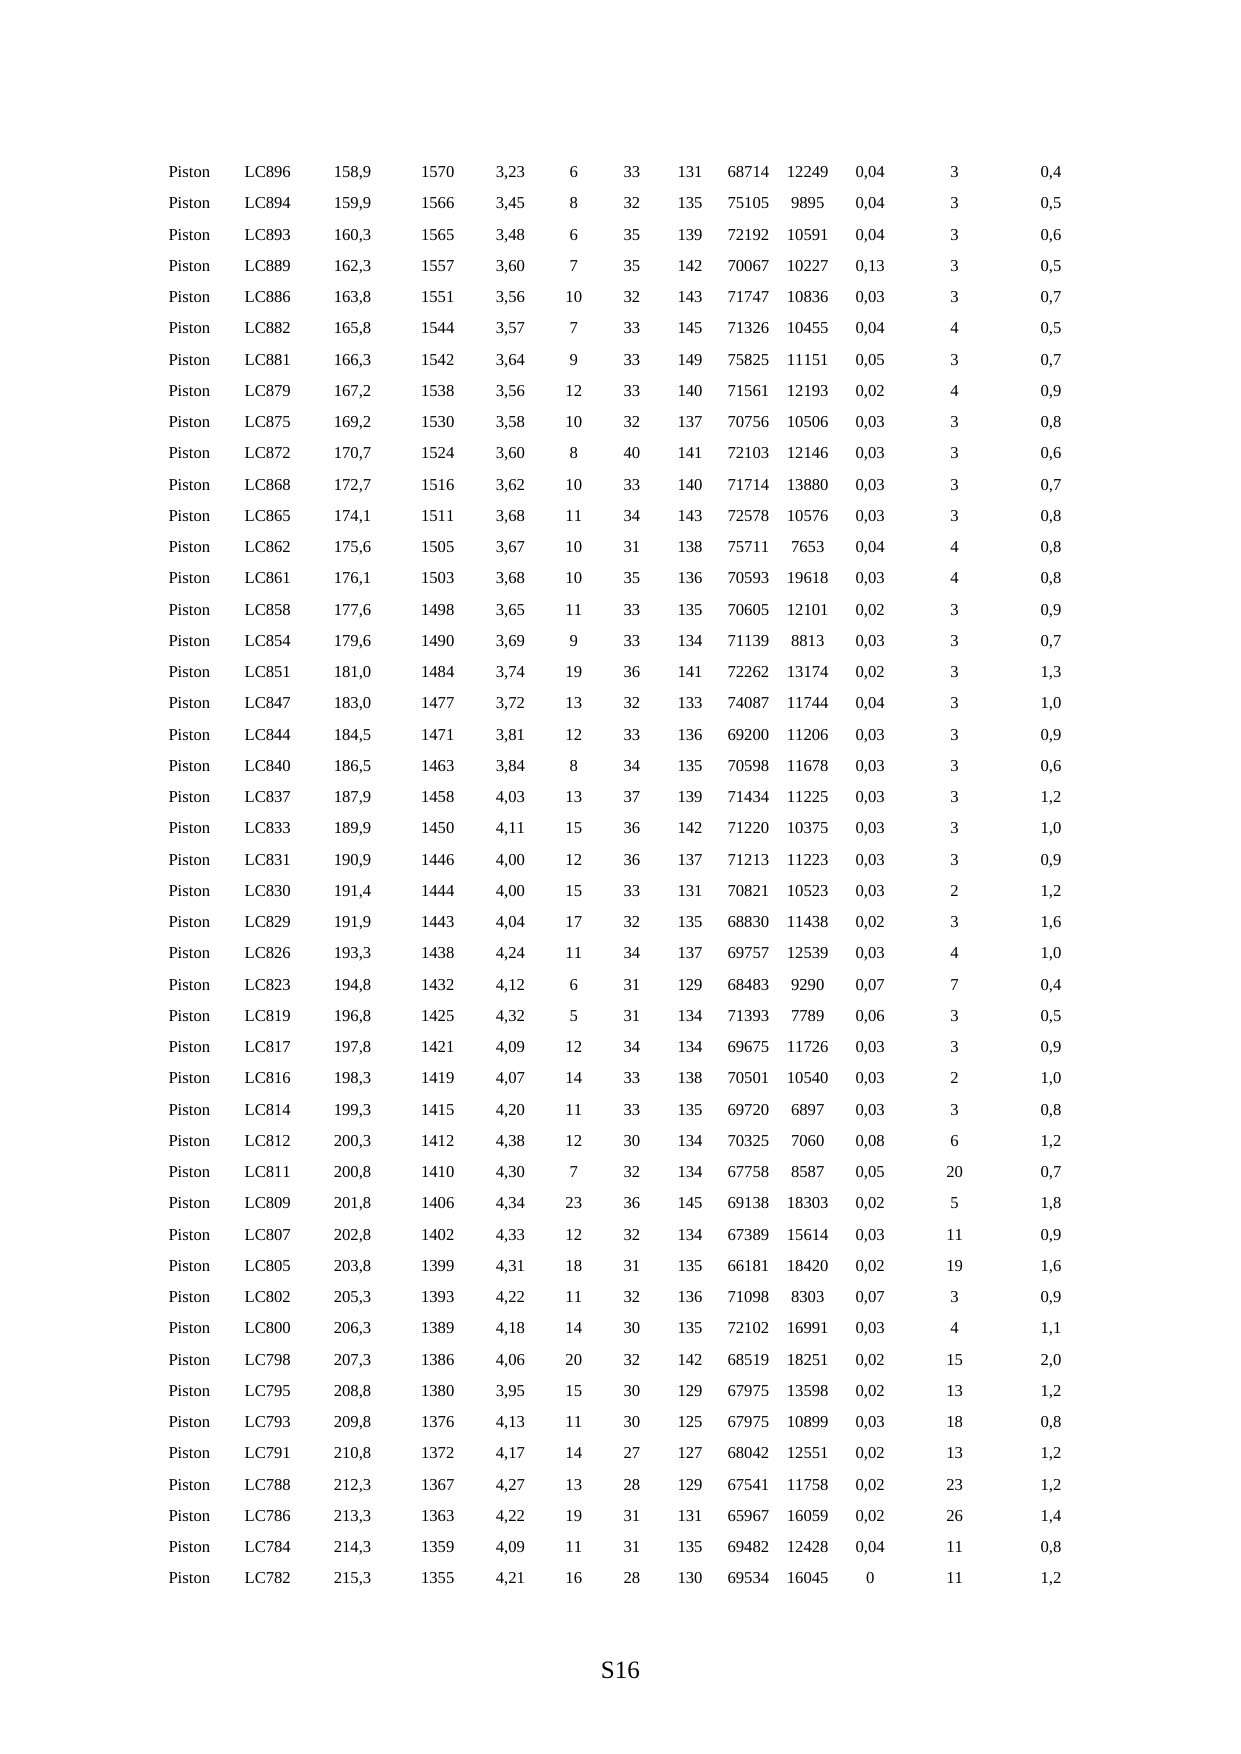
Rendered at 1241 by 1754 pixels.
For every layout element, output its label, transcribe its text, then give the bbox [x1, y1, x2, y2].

table_cell 138 [661, 525, 719, 556]
table_cell LC795 [230, 1369, 305, 1400]
table_cell 1,8 [1006, 1181, 1095, 1212]
table_cell 34 [603, 1025, 661, 1056]
table_cell 70821 [719, 869, 777, 900]
table_cell 191,4 [305, 869, 399, 900]
table_cell 159,9 [305, 181, 399, 212]
table_cell 31 [603, 963, 661, 994]
table_cell 7789 [777, 994, 838, 1025]
table_cell 134 [661, 994, 719, 1025]
table_cell 11438 [777, 900, 838, 931]
table_cell 127 [661, 1431, 719, 1462]
table_cell 0,5 [1006, 181, 1095, 212]
table_cell 2 [902, 1056, 1006, 1087]
table_cell 3 [902, 181, 1006, 212]
table_cell 0,7 [1006, 338, 1095, 369]
table_cell 0,04 [838, 181, 902, 212]
table_cell 183,0 [305, 681, 399, 712]
table_cell LC858 [230, 588, 305, 619]
table_cell 8 [545, 744, 603, 775]
table_cell LC865 [230, 494, 305, 525]
table_cell 3 [902, 400, 1006, 431]
table_cell 19 [545, 650, 603, 681]
table_cell 3,74 [476, 650, 544, 681]
table_cell 3,68 [476, 494, 544, 525]
table_cell 1542 [399, 338, 476, 369]
table_cell 32 [603, 1275, 661, 1306]
table_cell 15 [545, 869, 603, 900]
table_cell 1380 [399, 1369, 476, 1400]
table_cell 0,03 [838, 806, 902, 837]
table_cell 3,62 [476, 463, 544, 494]
table_cell 4,18 [476, 1306, 544, 1337]
table_cell 0,9 [1006, 1025, 1095, 1056]
table_cell 10 [545, 463, 603, 494]
table_cell 4,33 [476, 1213, 544, 1244]
table_cell 72102 [719, 1306, 777, 1337]
table_cell 12539 [777, 931, 838, 962]
table_cell 166,3 [305, 338, 399, 369]
table_cell 5 [545, 994, 603, 1025]
table_cell LC809 [230, 1181, 305, 1212]
table_cell LC868 [230, 463, 305, 494]
table_cell 1376 [399, 1400, 476, 1431]
table_cell 3,68 [476, 556, 544, 587]
table_cell 149 [661, 338, 719, 369]
table_cell 33 [603, 463, 661, 494]
table_cell 28 [603, 1463, 661, 1494]
table_cell LC823 [230, 963, 305, 994]
table_cell 3,65 [476, 588, 544, 619]
table_cell 4,31 [476, 1244, 544, 1275]
table_cell 0,9 [1006, 369, 1095, 400]
table_cell 11 [902, 1525, 1006, 1556]
table_cell 4,00 [476, 869, 544, 900]
table_cell 33 [603, 588, 661, 619]
table_cell 1,2 [1006, 1556, 1095, 1587]
table_cell LC879 [230, 369, 305, 400]
table_cell 0,03 [838, 1056, 902, 1087]
table_cell 9290 [777, 963, 838, 994]
table_cell Piston [149, 150, 229, 181]
table_cell Piston [149, 1306, 229, 1337]
table_cell 11 [545, 1275, 603, 1306]
table_cell LC875 [230, 400, 305, 431]
table_cell 141 [661, 431, 719, 462]
table_cell 133 [661, 681, 719, 712]
table_cell Piston [149, 1244, 229, 1275]
table_cell 20 [545, 1338, 603, 1369]
table_cell 0,03 [838, 713, 902, 744]
table_cell 0,5 [1006, 244, 1095, 275]
table_cell 14 [545, 1431, 603, 1462]
table_cell Piston [149, 213, 229, 244]
table_cell 13 [902, 1369, 1006, 1400]
table_cell LC784 [230, 1525, 305, 1556]
table_cell 0,5 [1006, 306, 1095, 337]
table_cell 3 [902, 338, 1006, 369]
table_cell 72103 [719, 431, 777, 462]
table_cell 11 [902, 1213, 1006, 1244]
table_cell 37 [603, 775, 661, 806]
table_cell 69757 [719, 931, 777, 962]
table_cell 1,0 [1006, 806, 1095, 837]
table_cell 71213 [719, 838, 777, 869]
table_cell 0,9 [1006, 838, 1095, 869]
table_cell 0,02 [838, 900, 902, 931]
table_cell 1,6 [1006, 900, 1095, 931]
table_cell 0,8 [1006, 400, 1095, 431]
table_cell 34 [603, 494, 661, 525]
table_cell 1551 [399, 275, 476, 306]
table_cell 6 [902, 1119, 1006, 1150]
table_cell LC840 [230, 744, 305, 775]
table_cell Piston [149, 400, 229, 431]
table_cell LC793 [230, 1400, 305, 1431]
table_cell 9 [545, 338, 603, 369]
table_cell 1367 [399, 1463, 476, 1494]
table_cell 14 [545, 1306, 603, 1337]
table_cell LC837 [230, 775, 305, 806]
table_cell 3,64 [476, 338, 544, 369]
table_cell 135 [661, 900, 719, 931]
table_cell 1,3 [1006, 650, 1095, 681]
table_cell 0,8 [1006, 556, 1095, 587]
table_cell 11744 [777, 681, 838, 712]
table_cell 0,8 [1006, 494, 1095, 525]
table_cell 135 [661, 181, 719, 212]
table_cell 12428 [777, 1525, 838, 1556]
table_cell 6 [545, 963, 603, 994]
table_cell 3 [902, 244, 1006, 275]
table_cell 10506 [777, 400, 838, 431]
table_cell 8 [545, 181, 603, 212]
table_cell 1425 [399, 994, 476, 1025]
table_cell Piston [149, 1025, 229, 1056]
table_cell 71714 [719, 463, 777, 494]
table_cell 70605 [719, 588, 777, 619]
table_cell 191,9 [305, 900, 399, 931]
table_cell 0,02 [838, 369, 902, 400]
table_cell LC798 [230, 1338, 305, 1369]
table_cell 32 [603, 400, 661, 431]
table_cell 31 [603, 525, 661, 556]
table_cell 36 [603, 1181, 661, 1212]
table_cell Piston [149, 681, 229, 712]
table_cell LC830 [230, 869, 305, 900]
table_cell Piston [149, 1431, 229, 1462]
table_cell 10 [545, 400, 603, 431]
table_cell LC786 [230, 1494, 305, 1525]
table_cell 0,04 [838, 681, 902, 712]
table_cell 0,8 [1006, 525, 1095, 556]
table_cell 1,4 [1006, 1494, 1095, 1525]
table_cell Piston [149, 463, 229, 494]
table_cell 12249 [777, 150, 838, 181]
table_cell LC800 [230, 1306, 305, 1337]
table_cell 181,0 [305, 650, 399, 681]
table_cell 0,03 [838, 556, 902, 587]
table_cell 200,8 [305, 1150, 399, 1181]
table_cell 13 [545, 681, 603, 712]
table_cell 15 [902, 1338, 1006, 1369]
table_cell 198,3 [305, 1056, 399, 1087]
table_cell 187,9 [305, 775, 399, 806]
table_cell 12146 [777, 431, 838, 462]
table_cell 11726 [777, 1025, 838, 1056]
table_cell LC894 [230, 181, 305, 212]
table_cell 4,13 [476, 1400, 544, 1431]
table_cell 12193 [777, 369, 838, 400]
table_cell LC893 [230, 213, 305, 244]
table_cell 3 [902, 431, 1006, 462]
table_cell 10899 [777, 1400, 838, 1431]
table_cell 134 [661, 1213, 719, 1244]
table_cell 10 [545, 275, 603, 306]
table_cell 68519 [719, 1338, 777, 1369]
table_cell 1372 [399, 1431, 476, 1462]
table_cell 68042 [719, 1431, 777, 1462]
table_cell 69675 [719, 1025, 777, 1056]
table_cell Piston [149, 1463, 229, 1494]
table_cell 15614 [777, 1213, 838, 1244]
table_cell 13 [902, 1431, 1006, 1462]
table_cell Piston [149, 588, 229, 619]
table_cell 163,8 [305, 275, 399, 306]
table_cell 172,7 [305, 463, 399, 494]
table_cell 1484 [399, 650, 476, 681]
table_cell 11 [545, 1525, 603, 1556]
table_cell 129 [661, 1369, 719, 1400]
table_cell 4 [902, 306, 1006, 337]
table_cell 0,6 [1006, 431, 1095, 462]
table_cell 199,3 [305, 1088, 399, 1119]
table_cell 16 [545, 1556, 603, 1587]
table_cell 72192 [719, 213, 777, 244]
table_cell 3,69 [476, 619, 544, 650]
table_cell 4,20 [476, 1088, 544, 1119]
table_cell 13 [545, 1463, 603, 1494]
table_cell LC805 [230, 1244, 305, 1275]
table_cell 0,03 [838, 1400, 902, 1431]
table_cell 0,8 [1006, 1400, 1095, 1431]
table_cell 4,32 [476, 994, 544, 1025]
table_cell Piston [149, 1494, 229, 1525]
table_cell 162,3 [305, 244, 399, 275]
table_cell 3,23 [476, 150, 544, 181]
table_cell 0,7 [1006, 463, 1095, 494]
table_cell Piston [149, 431, 229, 462]
table_cell 67541 [719, 1463, 777, 1494]
table_cell 1477 [399, 681, 476, 712]
table_cell 3 [902, 588, 1006, 619]
table_cell 18251 [777, 1338, 838, 1369]
table_cell Piston [149, 1088, 229, 1119]
table_cell 0,02 [838, 1431, 902, 1462]
table_cell Piston [149, 1056, 229, 1087]
table_cell 4,11 [476, 806, 544, 837]
table_cell 12 [545, 1213, 603, 1244]
table_cell 196,8 [305, 994, 399, 1025]
table_cell 0,03 [838, 1088, 902, 1119]
table_cell 169,2 [305, 400, 399, 431]
table_cell LC886 [230, 275, 305, 306]
table_cell 65967 [719, 1494, 777, 1525]
table_cell 75711 [719, 525, 777, 556]
table_cell 3,56 [476, 275, 544, 306]
table_cell 0,9 [1006, 1213, 1095, 1244]
table_cell 135 [661, 1088, 719, 1119]
table_cell Piston [149, 838, 229, 869]
table_cell 34 [603, 744, 661, 775]
table_cell 3 [902, 900, 1006, 931]
table_cell 1463 [399, 744, 476, 775]
table_cell 11151 [777, 338, 838, 369]
table_cell LC831 [230, 838, 305, 869]
table_cell Piston [149, 744, 229, 775]
table_cell 1,1 [1006, 1306, 1095, 1337]
table_cell 6897 [777, 1088, 838, 1119]
table_cell 31 [603, 1244, 661, 1275]
table_cell 11225 [777, 775, 838, 806]
table_cell LC802 [230, 1275, 305, 1306]
table_cell 3,67 [476, 525, 544, 556]
table_cell 4 [902, 1306, 1006, 1337]
table_cell LC847 [230, 681, 305, 712]
table_cell 0,03 [838, 1306, 902, 1337]
table_cell 70067 [719, 244, 777, 275]
table_cell 75825 [719, 338, 777, 369]
table_cell 71220 [719, 806, 777, 837]
table_cell Piston [149, 806, 229, 837]
table_cell 71434 [719, 775, 777, 806]
table_cell 67975 [719, 1369, 777, 1400]
table_cell 0,5 [1006, 994, 1095, 1025]
table_cell 35 [603, 244, 661, 275]
table_cell 3 [902, 1275, 1006, 1306]
table_cell 1,2 [1006, 1463, 1095, 1494]
table_cell 0,03 [838, 1025, 902, 1056]
table_cell 28 [603, 1556, 661, 1587]
table_cell 6 [545, 150, 603, 181]
table_cell 18 [545, 1244, 603, 1275]
table_cell 193,3 [305, 931, 399, 962]
table_cell 32 [603, 275, 661, 306]
table_cell LC851 [230, 650, 305, 681]
table_cell Piston [149, 713, 229, 744]
table_cell 72262 [719, 650, 777, 681]
table_cell 1444 [399, 869, 476, 900]
table_cell 11223 [777, 838, 838, 869]
table_cell Piston [149, 1275, 229, 1306]
table_cell 68714 [719, 150, 777, 181]
table_cell 11206 [777, 713, 838, 744]
table_cell 158,9 [305, 150, 399, 181]
table_cell 0,9 [1006, 713, 1095, 744]
table_cell 134 [661, 619, 719, 650]
table_cell 0,02 [838, 1463, 902, 1494]
table_cell 1458 [399, 775, 476, 806]
table_cell 68830 [719, 900, 777, 931]
table_cell 8813 [777, 619, 838, 650]
table_cell LC807 [230, 1213, 305, 1244]
table_cell 8 [545, 431, 603, 462]
table_cell 4 [902, 931, 1006, 962]
table_cell 213,3 [305, 1494, 399, 1525]
table_cell 0,06 [838, 994, 902, 1025]
table_cell 33 [603, 713, 661, 744]
table_cell 40 [603, 431, 661, 462]
table_cell 0,02 [838, 1494, 902, 1525]
table_cell 1419 [399, 1056, 476, 1087]
table_cell 10540 [777, 1056, 838, 1087]
table_cell 3 [902, 744, 1006, 775]
table_cell 3,45 [476, 181, 544, 212]
table_cell 7653 [777, 525, 838, 556]
table_cell 3 [902, 619, 1006, 650]
table_cell 1386 [399, 1338, 476, 1369]
table_cell 32 [603, 900, 661, 931]
table_cell 30 [603, 1119, 661, 1150]
table_cell 0,02 [838, 650, 902, 681]
table_cell 7060 [777, 1119, 838, 1150]
table_cell 18420 [777, 1244, 838, 1275]
table_cell Piston [149, 494, 229, 525]
table_cell Piston [149, 1369, 229, 1400]
table_cell 26 [902, 1494, 1006, 1525]
table_cell 145 [661, 306, 719, 337]
table_cell 15 [545, 806, 603, 837]
table_cell 1,2 [1006, 869, 1095, 900]
table_cell 67389 [719, 1213, 777, 1244]
table_cell 33 [603, 1088, 661, 1119]
table_cell 3 [902, 775, 1006, 806]
table_cell 32 [603, 1338, 661, 1369]
table_cell Piston [149, 1119, 229, 1150]
table_cell 4,38 [476, 1119, 544, 1150]
table_cell 3 [902, 494, 1006, 525]
table_cell 0,02 [838, 588, 902, 619]
table_cell 1,6 [1006, 1244, 1095, 1275]
table_cell 174,1 [305, 494, 399, 525]
table_cell 31 [603, 1494, 661, 1525]
table_cell 12 [545, 1025, 603, 1056]
table_cell 136 [661, 556, 719, 587]
table_cell 0,03 [838, 400, 902, 431]
table_cell 1450 [399, 806, 476, 837]
table_cell 19 [545, 1494, 603, 1525]
table_cell 3,48 [476, 213, 544, 244]
table_cell 0,03 [838, 869, 902, 900]
table_cell 4,03 [476, 775, 544, 806]
table_cell 1415 [399, 1088, 476, 1119]
table_cell 1410 [399, 1150, 476, 1181]
table_cell 18 [902, 1400, 1006, 1431]
table_cell 3 [902, 150, 1006, 181]
table_cell 140 [661, 369, 719, 400]
table_cell 10 [545, 525, 603, 556]
table_cell 6 [545, 213, 603, 244]
table_cell 20 [902, 1150, 1006, 1181]
table_cell 71326 [719, 306, 777, 337]
table_cell 1,2 [1006, 1369, 1095, 1400]
table_cell Piston [149, 619, 229, 650]
table_cell 11 [545, 1088, 603, 1119]
table_cell 142 [661, 806, 719, 837]
table_cell Piston [149, 244, 229, 275]
table_cell 69720 [719, 1088, 777, 1119]
table_cell Piston [149, 931, 229, 962]
table_cell 3 [902, 994, 1006, 1025]
table_cell 142 [661, 244, 719, 275]
table_cell Piston [149, 1400, 229, 1431]
table_cell 74087 [719, 681, 777, 712]
table_cell 1412 [399, 1119, 476, 1150]
table_cell LC882 [230, 306, 305, 337]
table_cell 10576 [777, 494, 838, 525]
table_cell 12551 [777, 1431, 838, 1462]
table_cell 33 [603, 150, 661, 181]
table_cell 19 [902, 1244, 1006, 1275]
table_cell 0,03 [838, 619, 902, 650]
table_cell 0,04 [838, 150, 902, 181]
table_cell 131 [661, 1494, 719, 1525]
table_cell 135 [661, 1525, 719, 1556]
table_cell 4,22 [476, 1275, 544, 1306]
table_cell 202,8 [305, 1213, 399, 1244]
table_cell 4 [902, 525, 1006, 556]
table_cell Piston [149, 338, 229, 369]
table_cell 13174 [777, 650, 838, 681]
table_cell 176,1 [305, 556, 399, 587]
table_cell 11 [545, 494, 603, 525]
table_cell 3 [902, 213, 1006, 244]
table_cell Piston [149, 275, 229, 306]
table_cell 2 [902, 869, 1006, 900]
table_cell 10 [545, 556, 603, 587]
table_cell 67975 [719, 1400, 777, 1431]
table_cell 0,03 [838, 275, 902, 306]
table_cell 135 [661, 1244, 719, 1275]
table_cell 134 [661, 1119, 719, 1150]
table_cell 3,60 [476, 244, 544, 275]
table_cell 7 [902, 963, 1006, 994]
table_cell 1471 [399, 713, 476, 744]
table_cell 8303 [777, 1275, 838, 1306]
table_cell 207,3 [305, 1338, 399, 1369]
table_cell LC854 [230, 619, 305, 650]
table_cell 0,03 [838, 931, 902, 962]
table_cell 14 [545, 1056, 603, 1087]
table_cell 3,60 [476, 431, 544, 462]
table_cell 160,3 [305, 213, 399, 244]
table_cell 0 [838, 1556, 902, 1587]
table_cell Piston [149, 1150, 229, 1181]
table_cell 0,03 [838, 1213, 902, 1244]
table_cell 1511 [399, 494, 476, 525]
table_cell 0,03 [838, 838, 902, 869]
table_cell 4,27 [476, 1463, 544, 1494]
table_cell 3 [902, 1025, 1006, 1056]
table_cell 70325 [719, 1119, 777, 1150]
table_cell 1,2 [1006, 1431, 1095, 1462]
table_cell 66181 [719, 1244, 777, 1275]
table_cell Piston [149, 1181, 229, 1212]
table_cell 71098 [719, 1275, 777, 1306]
table_cell 33 [603, 306, 661, 337]
table_cell LC791 [230, 1431, 305, 1462]
table_cell 212,3 [305, 1463, 399, 1494]
table_cell 1421 [399, 1025, 476, 1056]
table_cell 68483 [719, 963, 777, 994]
table_cell 10375 [777, 806, 838, 837]
table_cell 70756 [719, 400, 777, 431]
table_cell 1,0 [1006, 931, 1095, 962]
table_cell 0,04 [838, 306, 902, 337]
table_cell 1438 [399, 931, 476, 962]
table_cell 16045 [777, 1556, 838, 1587]
table_cell 125 [661, 1400, 719, 1431]
table_cell Piston [149, 306, 229, 337]
table_cell 33 [603, 619, 661, 650]
table_cell 129 [661, 963, 719, 994]
table_cell Piston [149, 1213, 229, 1244]
table_cell LC829 [230, 900, 305, 931]
table_cell 0,13 [838, 244, 902, 275]
table_cell 139 [661, 775, 719, 806]
table_cell 16059 [777, 1494, 838, 1525]
table_cell 4,17 [476, 1431, 544, 1462]
table_cell 3,72 [476, 681, 544, 712]
table_cell 177,6 [305, 588, 399, 619]
table_cell Piston [149, 369, 229, 400]
table_cell 137 [661, 838, 719, 869]
table_cell 10523 [777, 869, 838, 900]
table_cell 0,05 [838, 338, 902, 369]
table_cell 12101 [777, 588, 838, 619]
table_cell LC826 [230, 931, 305, 962]
table_cell 12 [545, 1119, 603, 1150]
table_cell 71747 [719, 275, 777, 306]
table_cell 0,02 [838, 1338, 902, 1369]
table_cell 134 [661, 1025, 719, 1056]
table_cell 32 [603, 1150, 661, 1181]
table_cell 1446 [399, 838, 476, 869]
table_cell 3 [902, 838, 1006, 869]
table_cell 1443 [399, 900, 476, 931]
table_cell 1498 [399, 588, 476, 619]
table_cell 0,02 [838, 1369, 902, 1400]
table_cell 203,8 [305, 1244, 399, 1275]
table_cell 1402 [399, 1213, 476, 1244]
table_cell 35 [603, 213, 661, 244]
table_cell 0,9 [1006, 1275, 1095, 1306]
table_cell 33 [603, 338, 661, 369]
table_cell 145 [661, 1181, 719, 1212]
table_cell 4,34 [476, 1181, 544, 1212]
table_cell 35 [603, 556, 661, 587]
table_cell 135 [661, 744, 719, 775]
table_cell 3,95 [476, 1369, 544, 1400]
table_cell 12 [545, 838, 603, 869]
table_cell 0,03 [838, 744, 902, 775]
table_cell 69482 [719, 1525, 777, 1556]
table_cell 1,0 [1006, 681, 1095, 712]
table_cell 3,57 [476, 306, 544, 337]
table_cell 12 [545, 713, 603, 744]
table_cell 30 [603, 1400, 661, 1431]
table_cell 69138 [719, 1181, 777, 1212]
table_cell 70501 [719, 1056, 777, 1087]
table_cell 0,07 [838, 1275, 902, 1306]
table_cell 5 [902, 1181, 1006, 1212]
table_cell 1,2 [1006, 775, 1095, 806]
table_cell 9 [545, 619, 603, 650]
table_cell 1538 [399, 369, 476, 400]
table_cell 1363 [399, 1494, 476, 1525]
table_cell 3 [902, 681, 1006, 712]
table_cell 167,2 [305, 369, 399, 400]
table_cell 9895 [777, 181, 838, 212]
table_cell 3,58 [476, 400, 544, 431]
table_cell 129 [661, 1463, 719, 1494]
table_cell 3,81 [476, 713, 544, 744]
table_cell 0,04 [838, 213, 902, 244]
table_cell 1544 [399, 306, 476, 337]
table_cell LC814 [230, 1088, 305, 1119]
table_cell 13880 [777, 463, 838, 494]
table_cell Piston [149, 994, 229, 1025]
table_cell LC812 [230, 1119, 305, 1150]
table_cell LC811 [230, 1150, 305, 1181]
table_cell 69534 [719, 1556, 777, 1587]
table_cell 7 [545, 1150, 603, 1181]
table_cell 197,8 [305, 1025, 399, 1056]
table_cell 12 [545, 369, 603, 400]
table_cell Piston [149, 1556, 229, 1587]
table_cell LC833 [230, 806, 305, 837]
table_cell 4,07 [476, 1056, 544, 1087]
table_cell 32 [603, 681, 661, 712]
table_cell Piston [149, 650, 229, 681]
table_cell 1393 [399, 1275, 476, 1306]
table_cell 1355 [399, 1556, 476, 1587]
table_cell 15 [545, 1369, 603, 1400]
table_cell 140 [661, 463, 719, 494]
table_cell 1389 [399, 1306, 476, 1337]
table_cell 11 [545, 588, 603, 619]
table_cell 179,6 [305, 619, 399, 650]
table_cell 135 [661, 588, 719, 619]
table_cell 4,09 [476, 1525, 544, 1556]
table_cell 33 [603, 869, 661, 900]
table_cell 10455 [777, 306, 838, 337]
table_cell 201,8 [305, 1181, 399, 1212]
table_cell 3 [902, 1088, 1006, 1119]
table_cell 3 [902, 650, 1006, 681]
table_cell LC817 [230, 1025, 305, 1056]
table_cell 18303 [777, 1181, 838, 1212]
table_cell 13 [545, 775, 603, 806]
table_cell 19618 [777, 556, 838, 587]
table_cell 0,7 [1006, 1150, 1095, 1181]
table_cell 3 [902, 463, 1006, 494]
table_cell LC896 [230, 150, 305, 181]
table_cell 10227 [777, 244, 838, 275]
table_cell 208,8 [305, 1369, 399, 1400]
table_cell 7 [545, 244, 603, 275]
table_cell 0,04 [838, 525, 902, 556]
table_cell 175,6 [305, 525, 399, 556]
table_cell 0,4 [1006, 963, 1095, 994]
table_cell 34 [603, 931, 661, 962]
table_cell 130 [661, 1556, 719, 1587]
table_cell 4 [902, 369, 1006, 400]
table_cell Piston [149, 900, 229, 931]
table_cell Piston [149, 775, 229, 806]
table_cell 4,30 [476, 1150, 544, 1181]
table_cell 200,3 [305, 1119, 399, 1150]
table_cell 13598 [777, 1369, 838, 1400]
table_cell 3,84 [476, 744, 544, 775]
table_cell 0,03 [838, 431, 902, 462]
table_cell LC782 [230, 1556, 305, 1587]
table_cell LC889 [230, 244, 305, 275]
table_cell 1,2 [1006, 1119, 1095, 1150]
table_cell 3 [902, 275, 1006, 306]
table_cell 170,7 [305, 431, 399, 462]
table_cell 30 [603, 1369, 661, 1400]
table_cell 143 [661, 275, 719, 306]
table_cell 1565 [399, 213, 476, 244]
table_cell 137 [661, 400, 719, 431]
table_cell 71393 [719, 994, 777, 1025]
table_cell 134 [661, 1150, 719, 1181]
table_cell Piston [149, 556, 229, 587]
table_cell 7 [545, 306, 603, 337]
table_cell Piston [149, 1338, 229, 1369]
table_cell 205,3 [305, 1275, 399, 1306]
table_cell 135 [661, 1306, 719, 1337]
table_cell LC861 [230, 556, 305, 587]
table_cell 0,6 [1006, 213, 1095, 244]
table_cell 67758 [719, 1150, 777, 1181]
table_cell LC816 [230, 1056, 305, 1087]
table_cell 0,05 [838, 1150, 902, 1181]
table_cell LC819 [230, 994, 305, 1025]
table_cell 1406 [399, 1181, 476, 1212]
table_cell 3 [902, 713, 1006, 744]
table_cell 138 [661, 1056, 719, 1087]
table_cell 71561 [719, 369, 777, 400]
table_cell 189,9 [305, 806, 399, 837]
table_cell 210,8 [305, 1431, 399, 1462]
table_cell 4,22 [476, 1494, 544, 1525]
table_cell 8587 [777, 1150, 838, 1181]
table_cell 1503 [399, 556, 476, 587]
table_cell 36 [603, 806, 661, 837]
table_cell 1490 [399, 619, 476, 650]
table_cell 4 [902, 556, 1006, 587]
table_cell 0,03 [838, 494, 902, 525]
table_cell 16991 [777, 1306, 838, 1337]
table_cell 184,5 [305, 713, 399, 744]
table_cell 0,6 [1006, 744, 1095, 775]
table_cell 209,8 [305, 1400, 399, 1431]
table_cell 11678 [777, 744, 838, 775]
table_cell 0,02 [838, 1181, 902, 1212]
table_cell 0,7 [1006, 619, 1095, 650]
table_cell 1359 [399, 1525, 476, 1556]
table_cell 1,0 [1006, 1056, 1095, 1087]
table_cell LC881 [230, 338, 305, 369]
table_cell 69200 [719, 713, 777, 744]
table_cell 131 [661, 150, 719, 181]
table_cell 2,0 [1006, 1338, 1095, 1369]
table_cell 4,21 [476, 1556, 544, 1587]
table_cell 4,04 [476, 900, 544, 931]
table_cell 0,07 [838, 963, 902, 994]
table_cell Piston [149, 181, 229, 212]
table_cell 141 [661, 650, 719, 681]
table_cell 190,9 [305, 838, 399, 869]
table_cell 0,03 [838, 775, 902, 806]
table_cell 0,8 [1006, 1525, 1095, 1556]
table_cell 36 [603, 650, 661, 681]
table_cell 72578 [719, 494, 777, 525]
table_cell Piston [149, 963, 229, 994]
table_cell 165,8 [305, 306, 399, 337]
table_cell 4,24 [476, 931, 544, 962]
table_cell 70593 [719, 556, 777, 587]
table_cell 186,5 [305, 744, 399, 775]
table_cell 1505 [399, 525, 476, 556]
table_cell 215,3 [305, 1556, 399, 1587]
table_cell Piston [149, 525, 229, 556]
table_cell 1516 [399, 463, 476, 494]
table_cell 1524 [399, 431, 476, 462]
table_cell 143 [661, 494, 719, 525]
table_cell 10836 [777, 275, 838, 306]
table_cell 31 [603, 994, 661, 1025]
table_cell 137 [661, 931, 719, 962]
table_cell 33 [603, 1056, 661, 1087]
table_cell 23 [545, 1181, 603, 1212]
table_cell 36 [603, 838, 661, 869]
table_cell 1570 [399, 150, 476, 181]
table_cell 0,4 [1006, 150, 1095, 181]
table_cell LC844 [230, 713, 305, 744]
table_cell LC872 [230, 431, 305, 462]
table_cell 32 [603, 1213, 661, 1244]
table_cell 31 [603, 1525, 661, 1556]
table_cell 71139 [719, 619, 777, 650]
table_cell 0,7 [1006, 275, 1095, 306]
table_cell 136 [661, 1275, 719, 1306]
table_cell 3 [902, 806, 1006, 837]
table_cell 0,03 [838, 463, 902, 494]
table_cell 0,04 [838, 1525, 902, 1556]
table_cell 136 [661, 713, 719, 744]
table_cell 4,12 [476, 963, 544, 994]
table_cell 17 [545, 900, 603, 931]
table_cell 75105 [719, 181, 777, 212]
table_cell 30 [603, 1306, 661, 1337]
table_cell 139 [661, 213, 719, 244]
table_cell 214,3 [305, 1525, 399, 1556]
table_cell 11 [902, 1556, 1006, 1587]
table_cell 0,02 [838, 1244, 902, 1275]
table_cell 1566 [399, 181, 476, 212]
table_cell 1557 [399, 244, 476, 275]
table_cell 11758 [777, 1463, 838, 1494]
table_cell 0,08 [838, 1119, 902, 1150]
table_cell 11 [545, 931, 603, 962]
table_cell 10591 [777, 213, 838, 244]
table_cell 206,3 [305, 1306, 399, 1337]
table_cell Piston [149, 1525, 229, 1556]
table_cell 4,00 [476, 838, 544, 869]
table_cell 1432 [399, 963, 476, 994]
table_cell 33 [603, 369, 661, 400]
table_cell 0,8 [1006, 1088, 1095, 1119]
table_cell Piston [149, 869, 229, 900]
table_cell 1399 [399, 1244, 476, 1275]
table_cell 4,09 [476, 1025, 544, 1056]
table_cell 1530 [399, 400, 476, 431]
table_cell 131 [661, 869, 719, 900]
table_cell 11 [545, 1400, 603, 1431]
table_cell 4,06 [476, 1338, 544, 1369]
table_cell 32 [603, 181, 661, 212]
table_cell LC862 [230, 525, 305, 556]
table_cell 0,9 [1006, 588, 1095, 619]
table_cell LC788 [230, 1463, 305, 1494]
table_cell 27 [603, 1431, 661, 1462]
table_cell 3,56 [476, 369, 544, 400]
table_cell 142 [661, 1338, 719, 1369]
table_cell 70598 [719, 744, 777, 775]
table_cell 23 [902, 1463, 1006, 1494]
table_cell 194,8 [305, 963, 399, 994]
